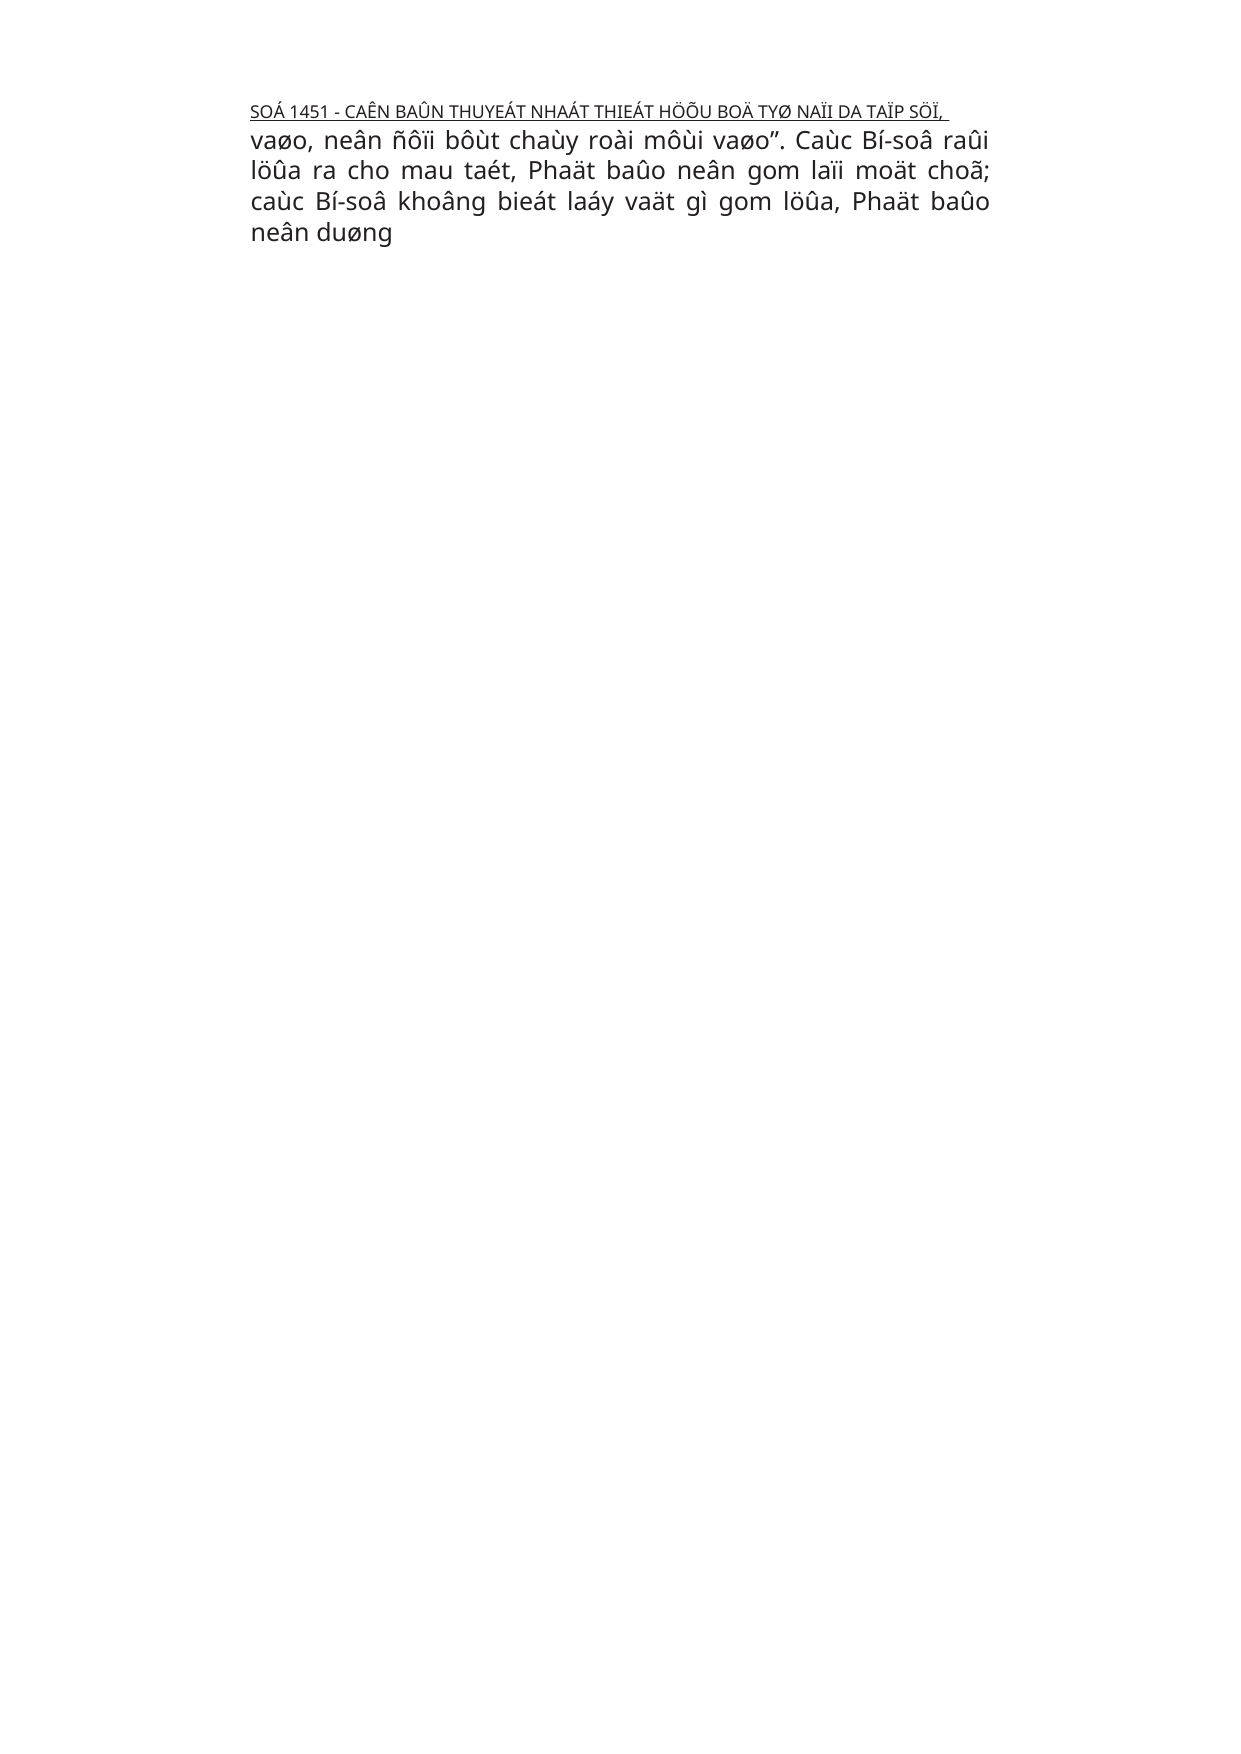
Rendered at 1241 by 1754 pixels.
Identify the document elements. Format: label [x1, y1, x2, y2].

text [250, 125, 990, 249]
